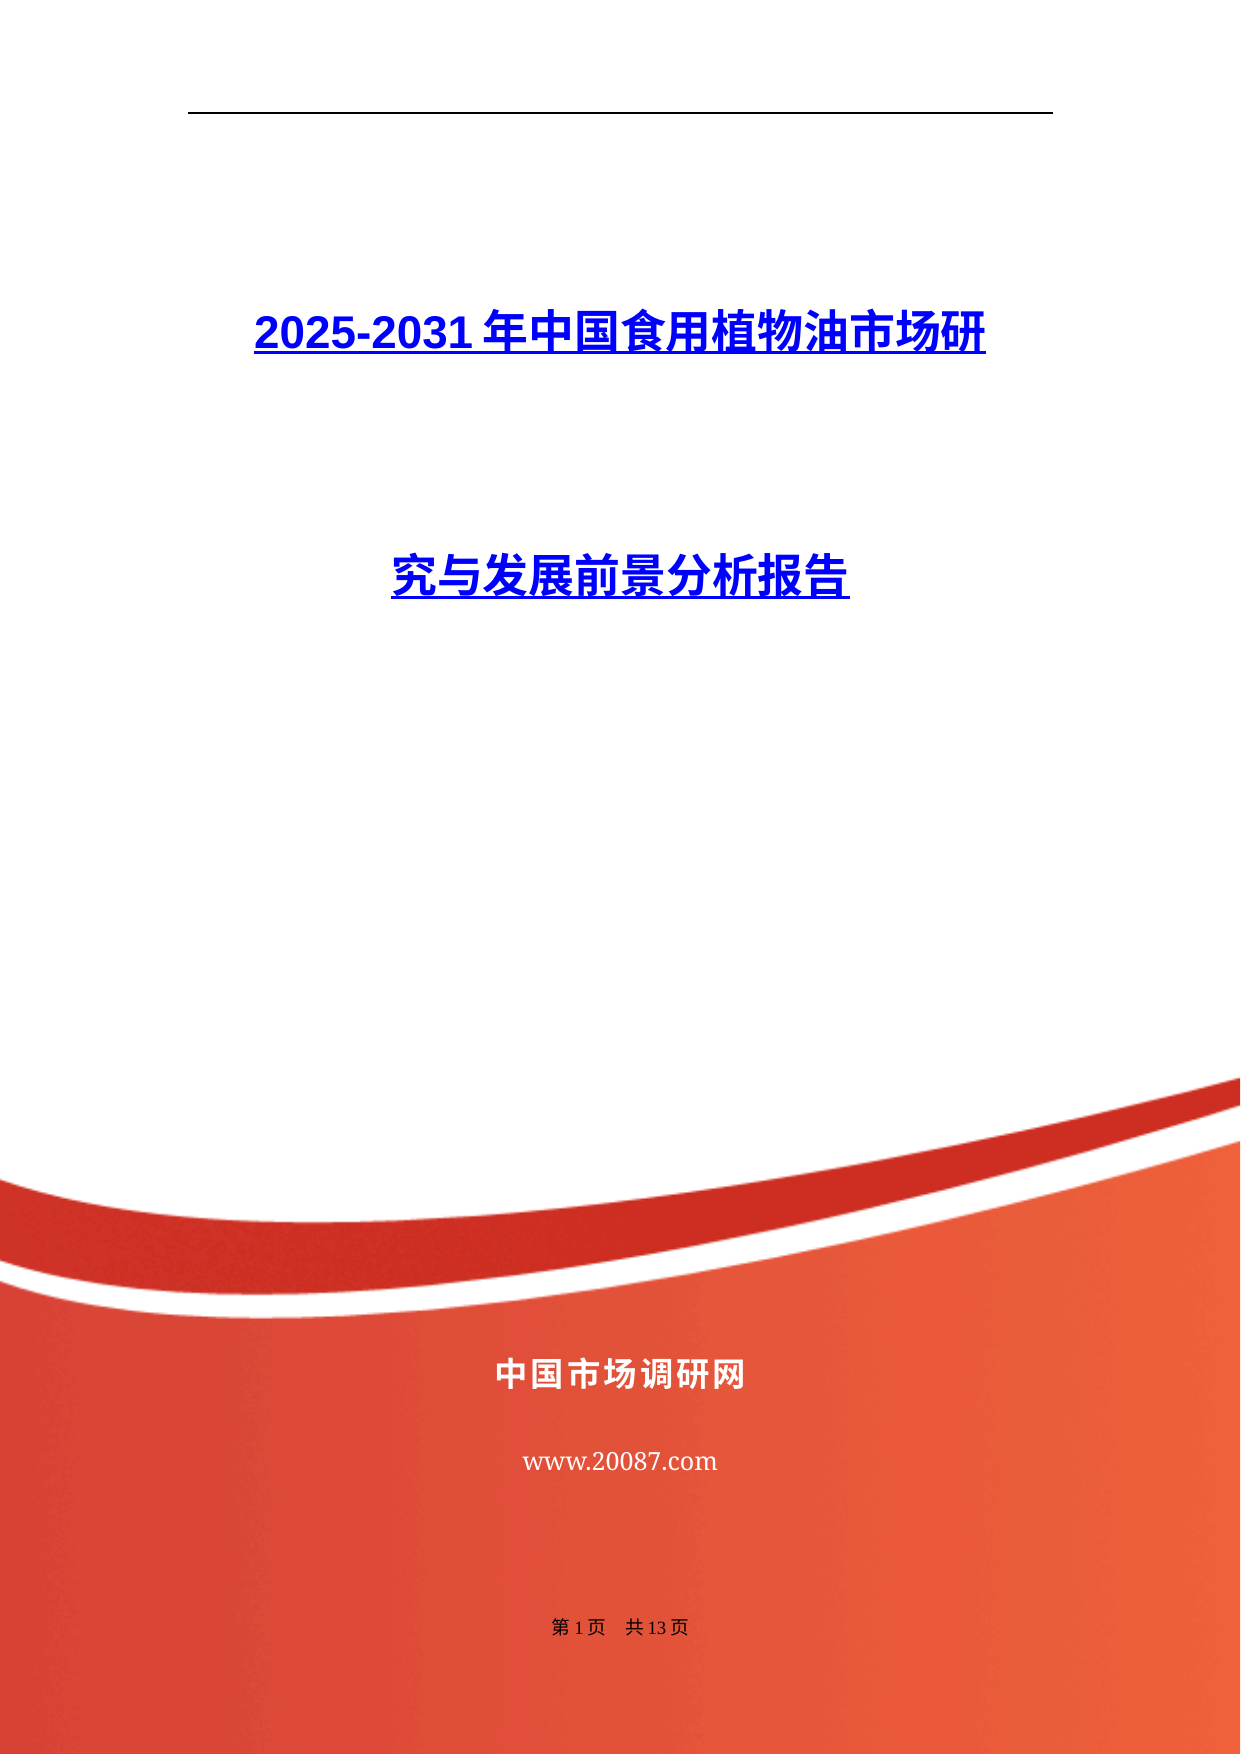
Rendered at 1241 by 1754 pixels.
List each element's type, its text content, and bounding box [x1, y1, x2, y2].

subtitle 中国市场调研网 [187, 1339, 1053, 1404]
table_header 2025-2031年中国食用植物油市场研究与发展前景分析报告 [188, 207, 1053, 773]
picture [0, 1006, 1241, 1754]
text www.20087.com [187, 1428, 1053, 1493]
